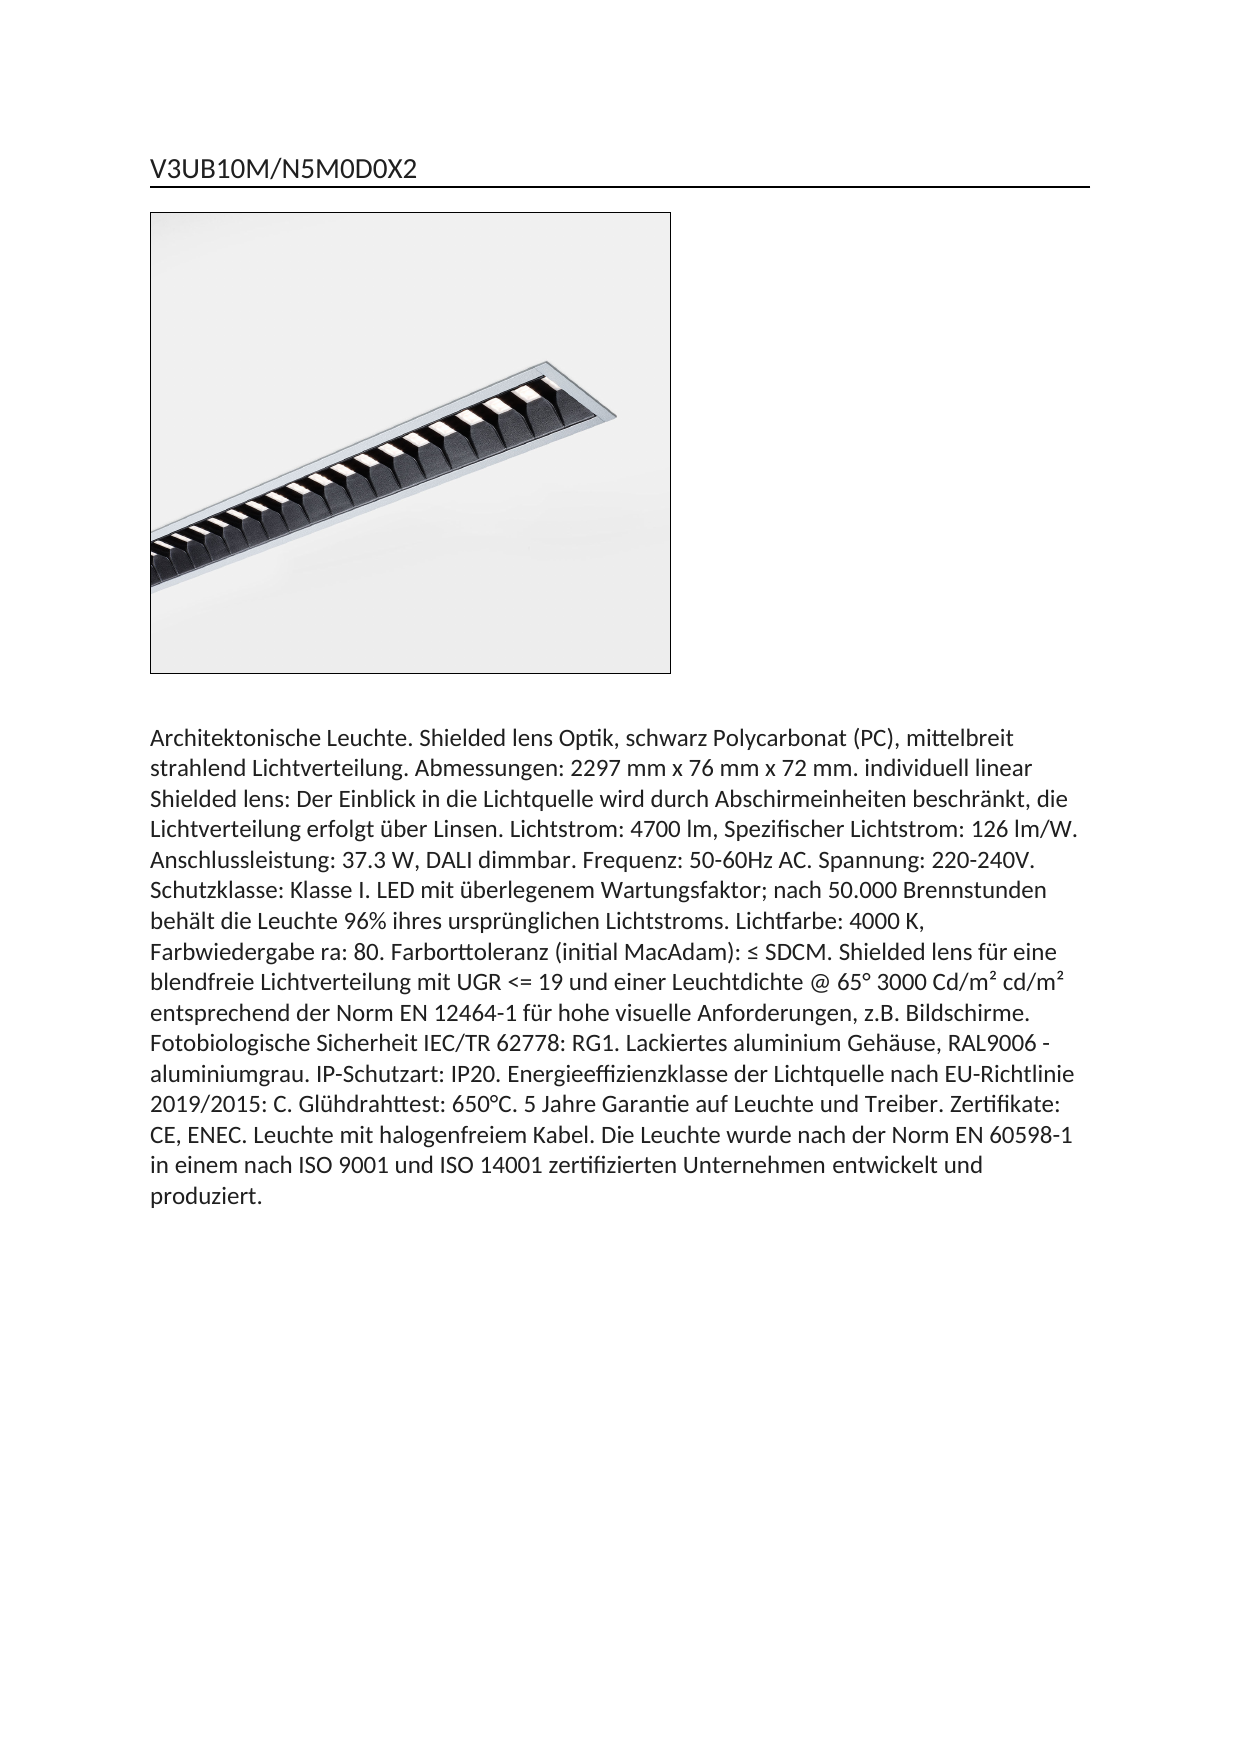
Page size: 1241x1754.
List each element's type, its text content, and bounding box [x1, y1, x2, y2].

text Architektonische Leuchte. Shielded lens Optik, schwarz Polycarbonat (PC), mittelbreit strahlend Lichtverteilung. Abmessungen: 2297 mm x 76 mm x 72 mm. individuell linear Shielded lens: Der Einblick in die Lichtquelle wird durch Abschirmeinheiten beschränkt, die Lichtverteilung erfolgt über Linsen. Lichtstrom: 4700 lm, Spezifischer Lichtstrom: 126 lm/W. Anschlussleistung: 37.3 W, DALI dimmbar. Frequenz: 50-60Hz AC. Spannung: 220-240V. Schutzklasse: Klasse I. LED mit überlegenem Wartungsfaktor; nach 50.000 Brennstunden behält die Leuchte 96% ihres ursprünglichen Lichtstroms. Lichtfarbe: 4000 K, Farbwiedergabe ra: 80. Farborttoleranz (initial MacAdam): ≤ SDCM. Shielded lens für eine blendfreie Lichtverteilung mit UGR <= 19 und einer Leuchtdichte @ 65° 3000 Cd/m² cd/m² entsprechend der Norm EN 12464-1 für hohe visuelle Anforderungen, z.B. Bildschirme. Fotobiologische Sicherheit IEC/TR 62778: RG1. Lackiertes aluminium Gehäuse, RAL9006 - aluminiumgrau. IP-Schutzart: IP20. Energieeffizienzklasse der Lichtquelle nach EU-Richtlinie 2019/2015: C. Glühdrahttest: 650°C. 5 Jahre Garantie auf Leuchte und Treiber. Zertifikate: CE, ENEC. Leuchte mit halogenfreiem Kabel. Die Leuchte wurde nach der Norm EN 60598-1 in einem nach ISO 9001 und ISO 14001 zertifizierten Unternehmen entwickelt und produziert. [150, 722, 1090, 1210]
picture [151, 213, 670, 673]
text V3UB10M/N5M0D0X2 [150, 150, 1090, 186]
